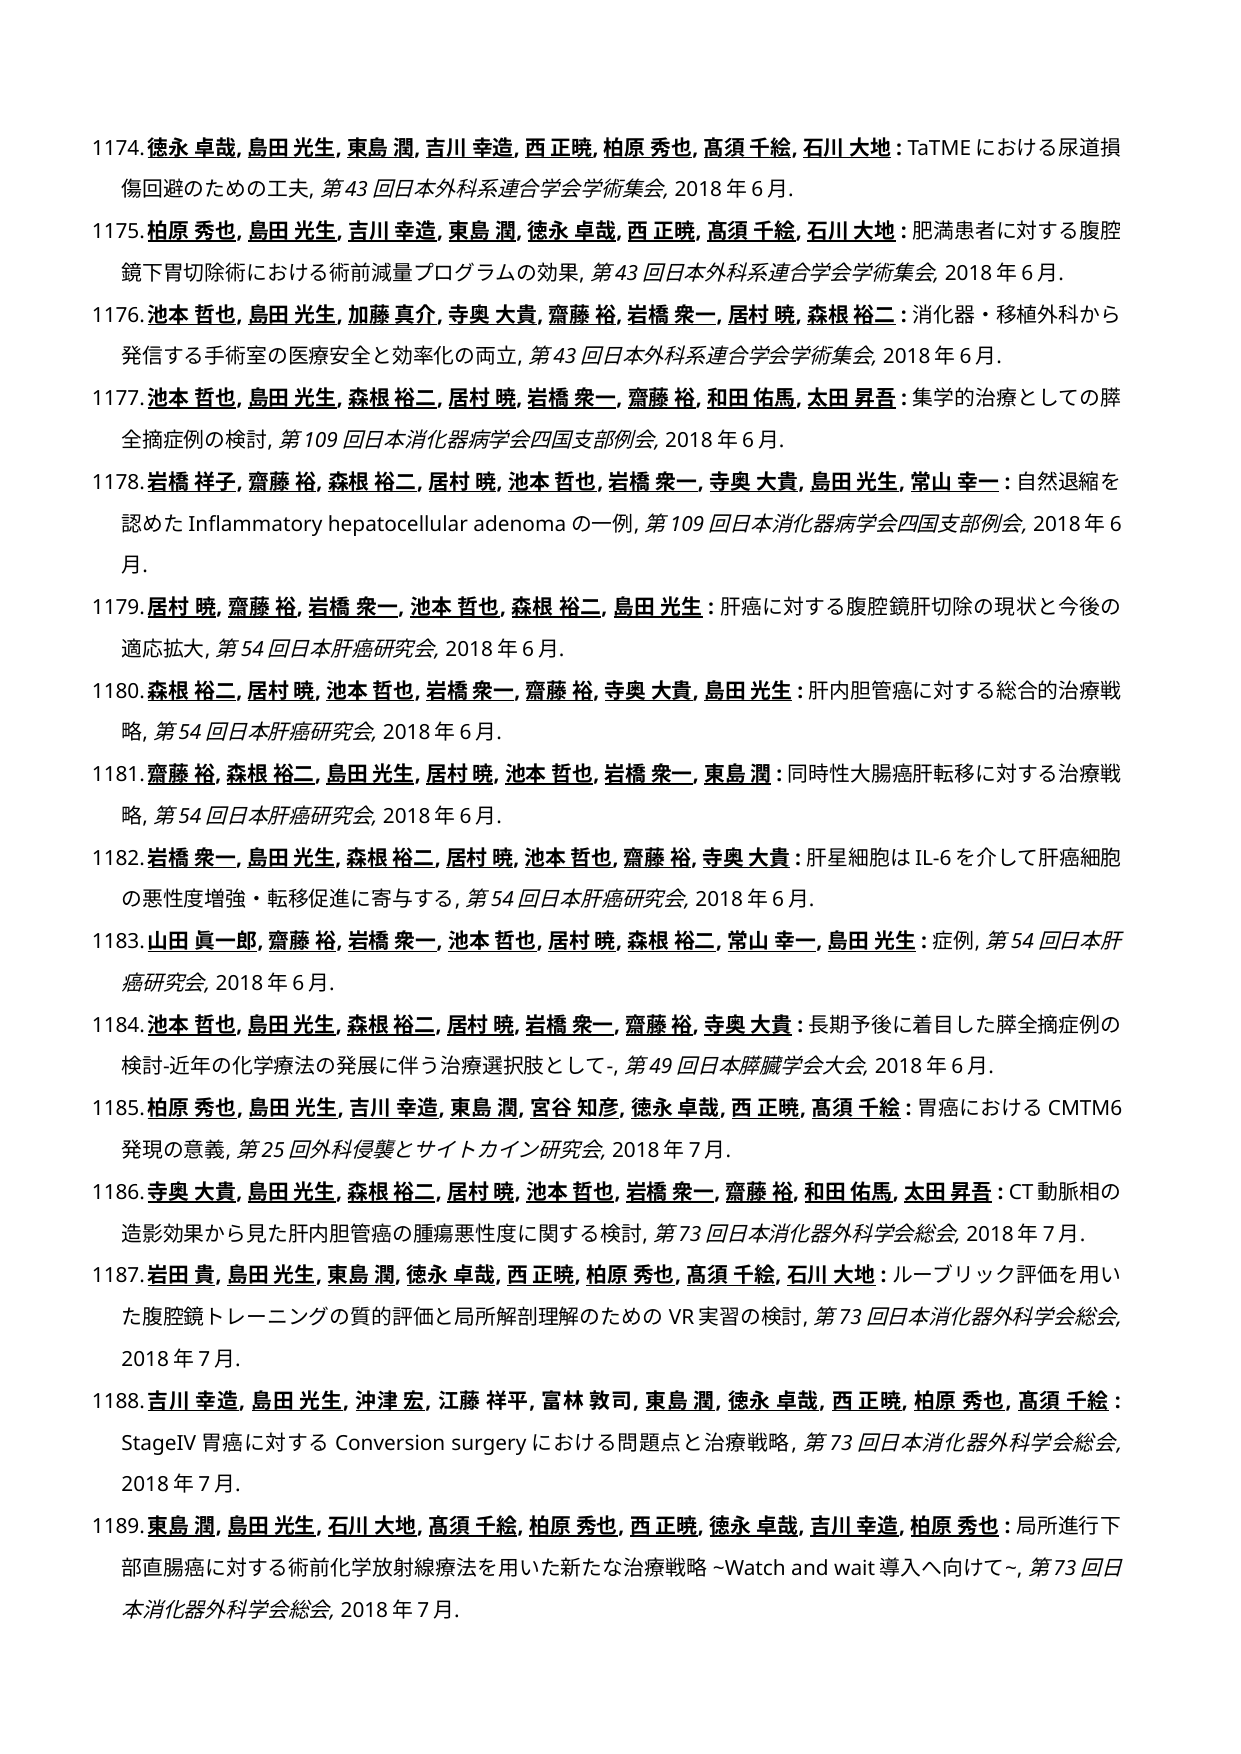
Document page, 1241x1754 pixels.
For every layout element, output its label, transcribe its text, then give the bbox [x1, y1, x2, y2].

list 寺奥 大貴, 島田 光生, 森根 裕二, 居村 暁, 池本 哲也, 岩橋 衆一, 齋藤 裕, 和田 佑馬, 太田 昇吾 : CT動脈相の造影効果から見た肝内胆管癌の腫瘍悪性度に関する検討, 第73回日本消化器外科学会総会, 2018年7月. [92, 1169, 1122, 1253]
list 吉川 幸造, 島田 光生, 沖津 宏, 江藤 祥平, 富林 敦司, 東島 潤, 徳永 卓哉, 西 正暁, 柏原 秀也, 髙須 千絵 : StageIV胃癌に対するConversion surgeryにおける問題点と治療戦略, 第73回日本消化器外科学会総会, 2018年7月. [92, 1378, 1122, 1503]
list 徳永 卓哉, 島田 光生, 東島 潤, 吉川 幸造, 西 正暁, 柏原 秀也, 髙須 千絵, 石川 大地 : TaTMEにおける尿道損傷回避のための工夫, 第43回日本外科系連合学会学術集会, 2018年6月. [92, 125, 1122, 209]
list 岩田 貴, 島田 光生, 東島 潤, 徳永 卓哉, 西 正暁, 柏原 秀也, 髙須 千絵, 石川 大地 : ルーブリック評価を用いた腹腔鏡トレーニングの質的評価と局所解剖理解のためのVR実習の検討, 第73回日本消化器外科学会総会, 2018年7月. [92, 1253, 1122, 1378]
list 岩橋 衆一, 島田 光生, 森根 裕二, 居村 暁, 池本 哲也, 齋藤 裕, 寺奥 大貴 : 肝星細胞はIL-6を介して肝癌細胞の悪性度増強・転移促進に寄与する, 第54回日本肝癌研究会, 2018年6月. [92, 835, 1122, 919]
list 池本 哲也, 島田 光生, 加藤 真介, 寺奥 大貴, 齋藤 裕, 岩橋 衆一, 居村 暁, 森根 裕二 : 消化器・移植外科から発信する手術室の医療安全と効率化の両立, 第43回日本外科系連合学会学術集会, 2018年6月. [92, 292, 1122, 376]
list 池本 哲也, 島田 光生, 森根 裕二, 居村 暁, 岩橋 衆一, 齋藤 裕, 和田 佑馬, 太田 昇吾 : 集学的治療としての膵全摘症例の検討, 第109回日本消化器病学会四国支部例会, 2018年6月. [92, 376, 1122, 459]
list 居村 暁, 齋藤 裕, 岩橋 衆一, 池本 哲也, 森根 裕二, 島田 光生 : 肝癌に対する腹腔鏡肝切除の現状と今後の適応拡大, 第54回日本肝癌研究会, 2018年6月. [92, 584, 1122, 668]
list 齋藤 裕, 森根 裕二, 島田 光生, 居村 暁, 池本 哲也, 岩橋 衆一, 東島 潤 : 同時性大腸癌肝転移に対する治療戦略, 第54回日本肝癌研究会, 2018年6月. [92, 752, 1122, 835]
list 岩橋 祥子, 齋藤 裕, 森根 裕二, 居村 暁, 池本 哲也, 岩橋 衆一, 寺奥 大貴, 島田 光生, 常山 幸一 : 自然退縮を認めたInflammatory hepatocellular adenomaの一例, 第109回日本消化器病学会四国支部例会, 2018年6月. [92, 459, 1122, 584]
list 東島 潤, 島田 光生, 石川 大地, 髙須 千絵, 柏原 秀也, 西 正暁, 徳永 卓哉, 吉川 幸造, 柏原 秀也 : 局所進行下部直腸癌に対する術前化学放射線療法を用いた新たな治療戦略 ~Watch and wait導入へ向けて~, 第73回日本消化器外科学会総会, 2018年7月. [92, 1503, 1122, 1629]
list 森根 裕二, 居村 暁, 池本 哲也, 岩橋 衆一, 齋藤 裕, 寺奥 大貴, 島田 光生 : 肝内胆管癌に対する総合的治療戦略, 第54回日本肝癌研究会, 2018年6月. [92, 668, 1122, 752]
list 池本 哲也, 島田 光生, 森根 裕二, 居村 暁, 岩橋 衆一, 齋藤 裕, 寺奥 大貴 : 長期予後に着目した膵全摘症例の検討-近年の化学療法の発展に伴う治療選択肢として-, 第49回日本膵臓学会大会, 2018年6月. [92, 1002, 1122, 1086]
list 柏原 秀也, 島田 光生, 吉川 幸造, 東島 潤, 宮谷 知彦, 徳永 卓哉, 西 正暁, 髙須 千絵 : 胃癌におけるCMTM6発現の意義, 第25回外科侵襲とサイトカイン研究会, 2018年7月. [92, 1086, 1122, 1169]
list 山田 眞一郎, 齋藤 裕, 岩橋 衆一, 池本 哲也, 居村 暁, 森根 裕二, 常山 幸一, 島田 光生 : 症例, 第54回日本肝癌研究会, 2018年6月. [92, 919, 1122, 1002]
list 柏原 秀也, 島田 光生, 吉川 幸造, 東島 潤, 徳永 卓哉, 西 正暁, 髙須 千絵, 石川 大地 : 肥満患者に対する腹腔鏡下胃切除術における術前減量プログラムの効果, 第43回日本外科系連合学会学術集会, 2018年6月. [92, 209, 1122, 292]
